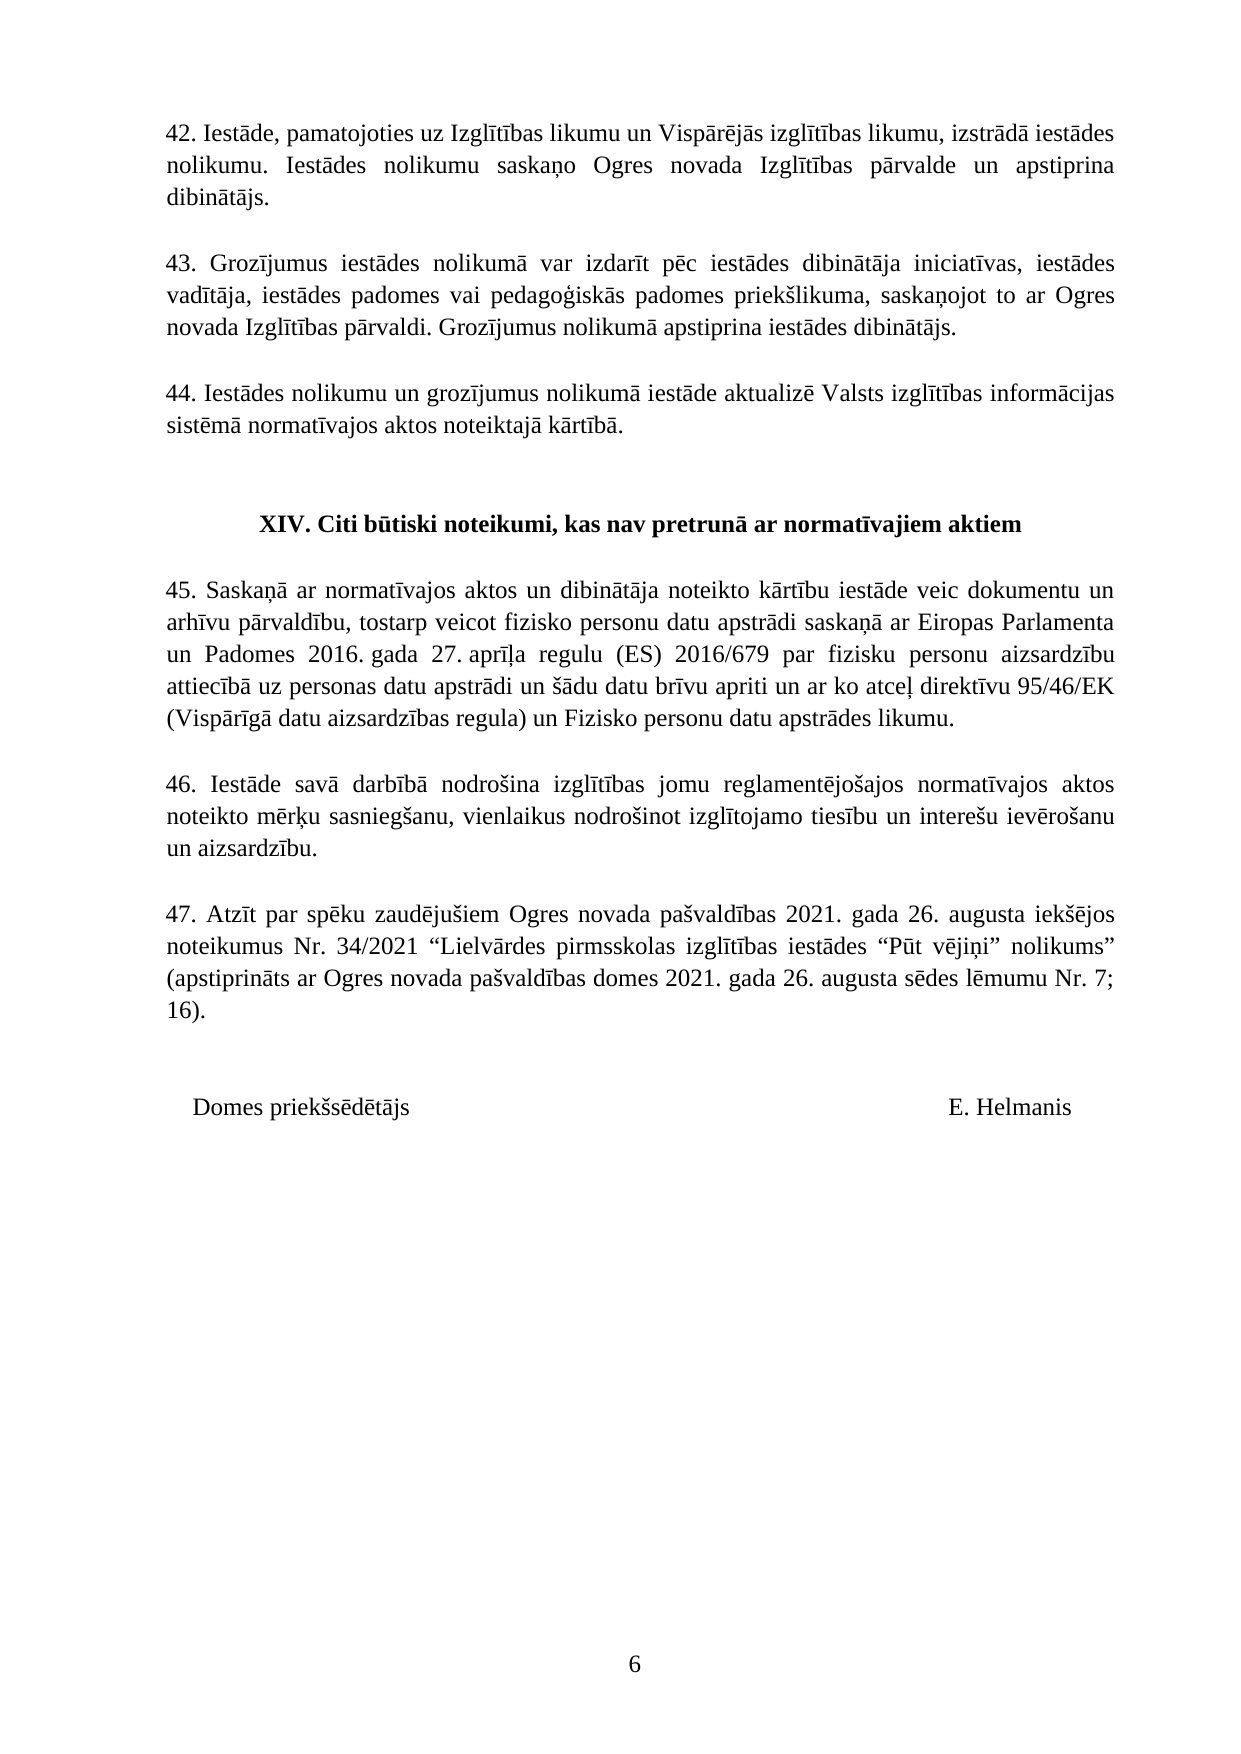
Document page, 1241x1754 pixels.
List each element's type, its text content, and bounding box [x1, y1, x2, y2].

text 43. Grozījumus iestādes nolikumā var izdarīt pēc iestādes dibinātāja iniciatīvas, iestādes vadītāja, iestādes padomes vai pedagoģiskās padomes priekšlikuma, saskaņojot to ar Ogres novada Izglītības pārvaldi. Grozījumus nolikumā apstiprina iestādes dibinātājs. [165, 248, 1116, 341]
text 47. Atzīt par spēku zaudējušiem Ogres novada pašvaldības 2021. gada 26. augusta iekšējos noteikumus Nr. 34/2021 “Lielvārdes pirmsskolas izglītības iestādes “Pūt vējiņi” nolikums” (apstiprināts ar Ogres novada pašvaldības domes 2021. gada 26. augusta sēdes lēmumu Nr. 7; 16). [165, 899, 1116, 1024]
text 46. Iestāde savā darbībā nodrošina izglītības jomu reglamentējošajos normatīvajos aktos noteikto mērķu sasniegšanu, vienlaikus nodrošinot izglītojamo tiesību un interešu ievērošanu un aizsardzību. [165, 769, 1116, 862]
text 45. Saskaņā ar normatīvajos aktos un dibinātāja noteikto kārtību iestāde veic dokumentu un arhīvu pārvaldību, tostarp veicot fizisko personu datu apstrādi saskaņā ar Eiropas Parlamenta un Padomes 2016. gada 27. aprīļa regulu (ES) 2016/679 par fizisku personu aizsardzību attiecībā uz personas datu apstrādi un šādu datu brīvu apriti un ar ko atceļ direktīvu 95/46/EK (Vispārīgā datu aizsardzības regula) un Fizisko personu datu apstrādes likumu. [165, 576, 1116, 732]
text 42. Iestāde, pamatojoties uz Izglītības likumu un Vispārējās izglītības likumu, izstrādā iestādes nolikumu. Iestādes nolikumu saskaņo Ogres novada Izglītības pārvalde un apstiprina dibinātājs. [165, 118, 1116, 211]
text Domes priekšsēdētājs E. Helmanis [165, 1092, 1122, 1121]
text 44. Iestādes nolikumu un grozījumus nolikumā iestāde aktualizē Valsts izglītības informācijas sistēmā normatīvajos aktos noteiktajā kārtībā. [165, 378, 1116, 439]
text XIV. Citi būtiski noteikumi, kas nav pretrunā ar normatīvajiem aktiem [165, 509, 1116, 538]
